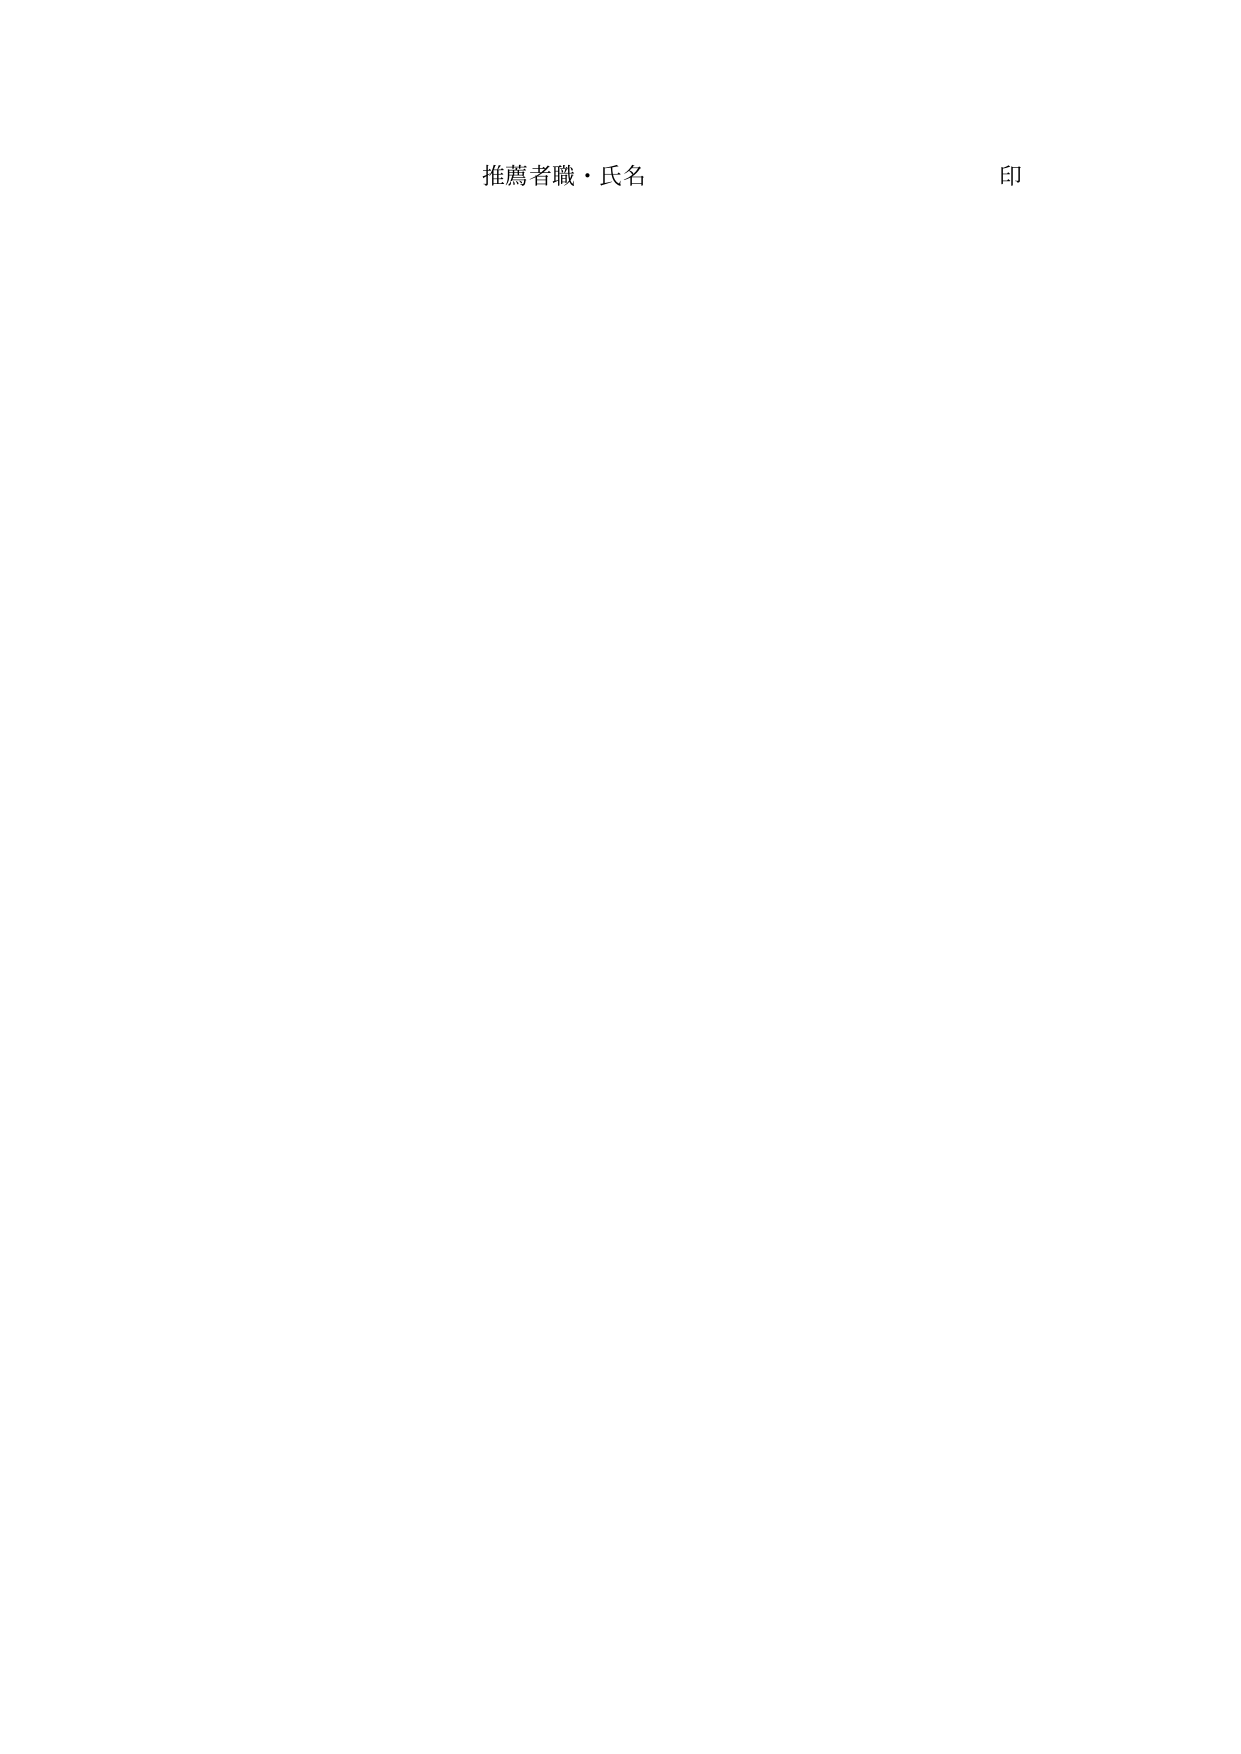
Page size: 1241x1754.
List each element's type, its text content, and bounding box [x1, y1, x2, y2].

text 推薦者職・氏名 印 [129, 157, 1141, 192]
